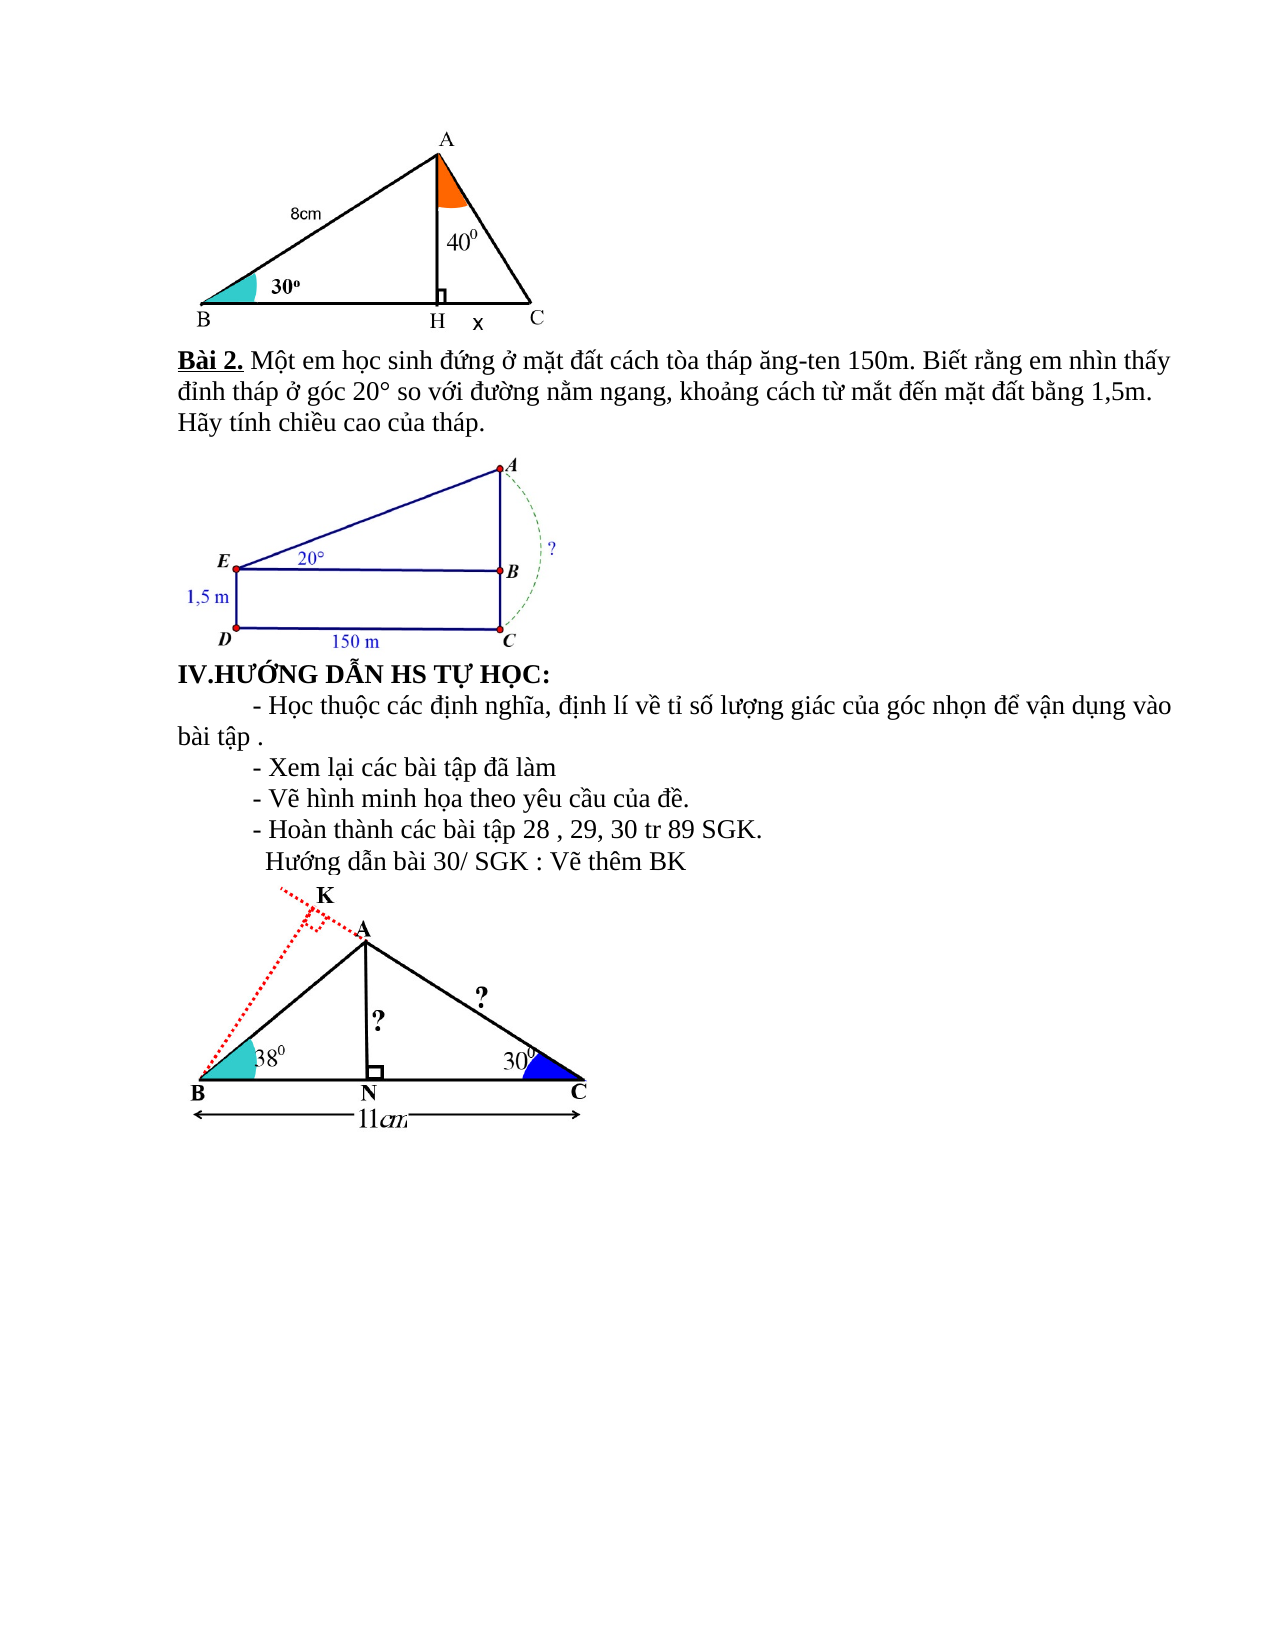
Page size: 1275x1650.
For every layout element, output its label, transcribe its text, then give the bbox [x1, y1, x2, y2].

text Hướng dẫn bài 30/ SGK : Vẽ thêm BK [177, 845, 1186, 876]
picture [177, 437, 564, 658]
picture [177, 118, 558, 344]
picture [177, 875, 598, 1136]
text IV.HƯỚNG DẪN HS TỰ HỌC: [177, 658, 1186, 689]
text Bài 2. Một em học sinh đứng ở mặt đất cách tòa tháp ăng-ten 150m. Biết rằng em nhìn thấy đỉnh tháp ở góc 20° so với đường nằm ngang, khoảng cách từ mắt đến mặt đất bằng 1,5m. Hãy tính chiều cao của tháp. [177, 344, 1186, 437]
text - Xem lại các bài tập đã làm [177, 751, 1186, 782]
text - Hoàn thành các bài tập 28 , 29, 30 tr 89 SGK. [177, 813, 1186, 845]
text - Học thuộc các định nghĩa, định lí về tỉ số lượng giác của góc nhọn để vận dụng vào bài tập . [177, 689, 1186, 751]
text - Vẽ hình minh họa theo yêu cầu của đề. [177, 782, 1186, 813]
